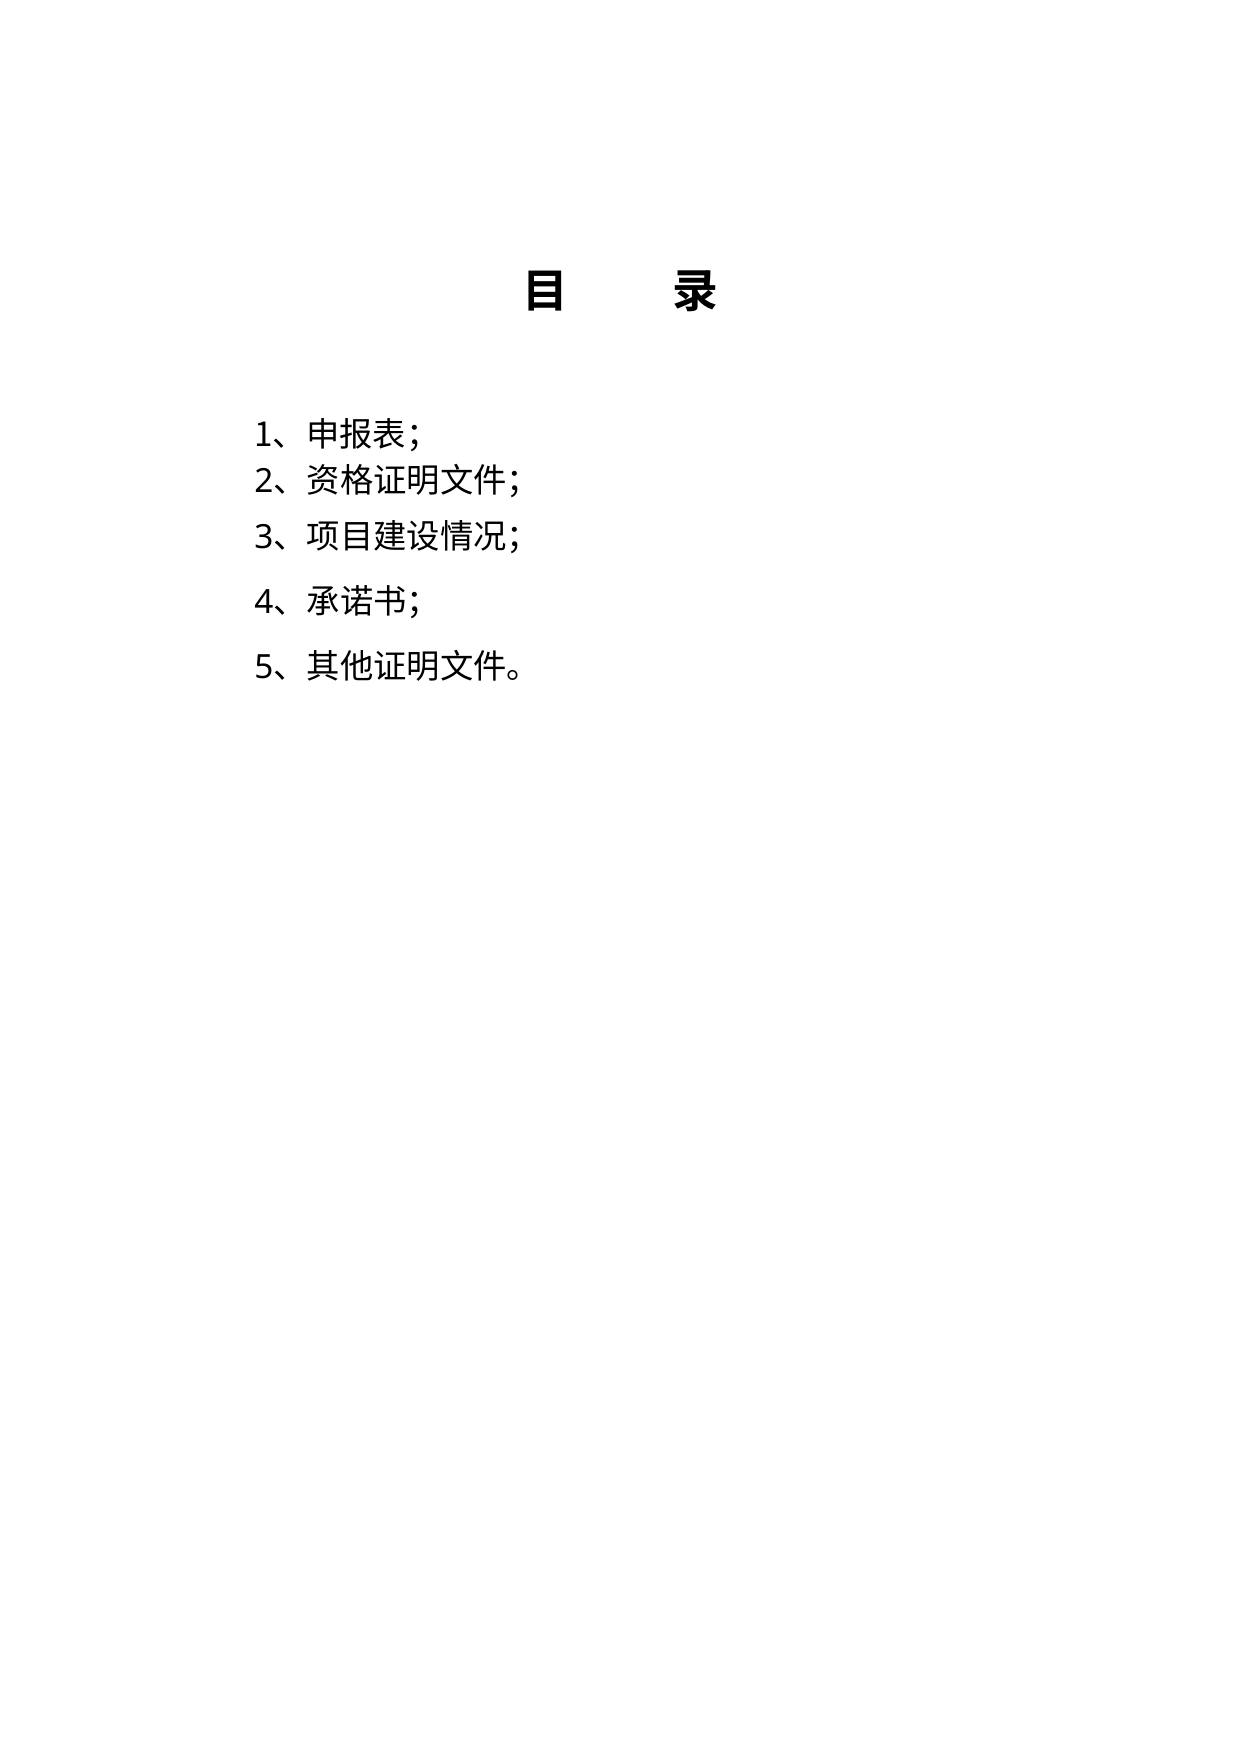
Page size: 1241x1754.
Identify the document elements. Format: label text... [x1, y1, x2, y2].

text 4、承诺书； [187, 567, 1053, 632]
text 1、申报表； [187, 410, 1053, 456]
text 5、其他证明文件。 [187, 632, 1053, 697]
text 目 录 [187, 266, 1053, 318]
text 2、资格证明文件； [187, 456, 1053, 502]
text 3、项目建设情况； [187, 502, 1053, 567]
